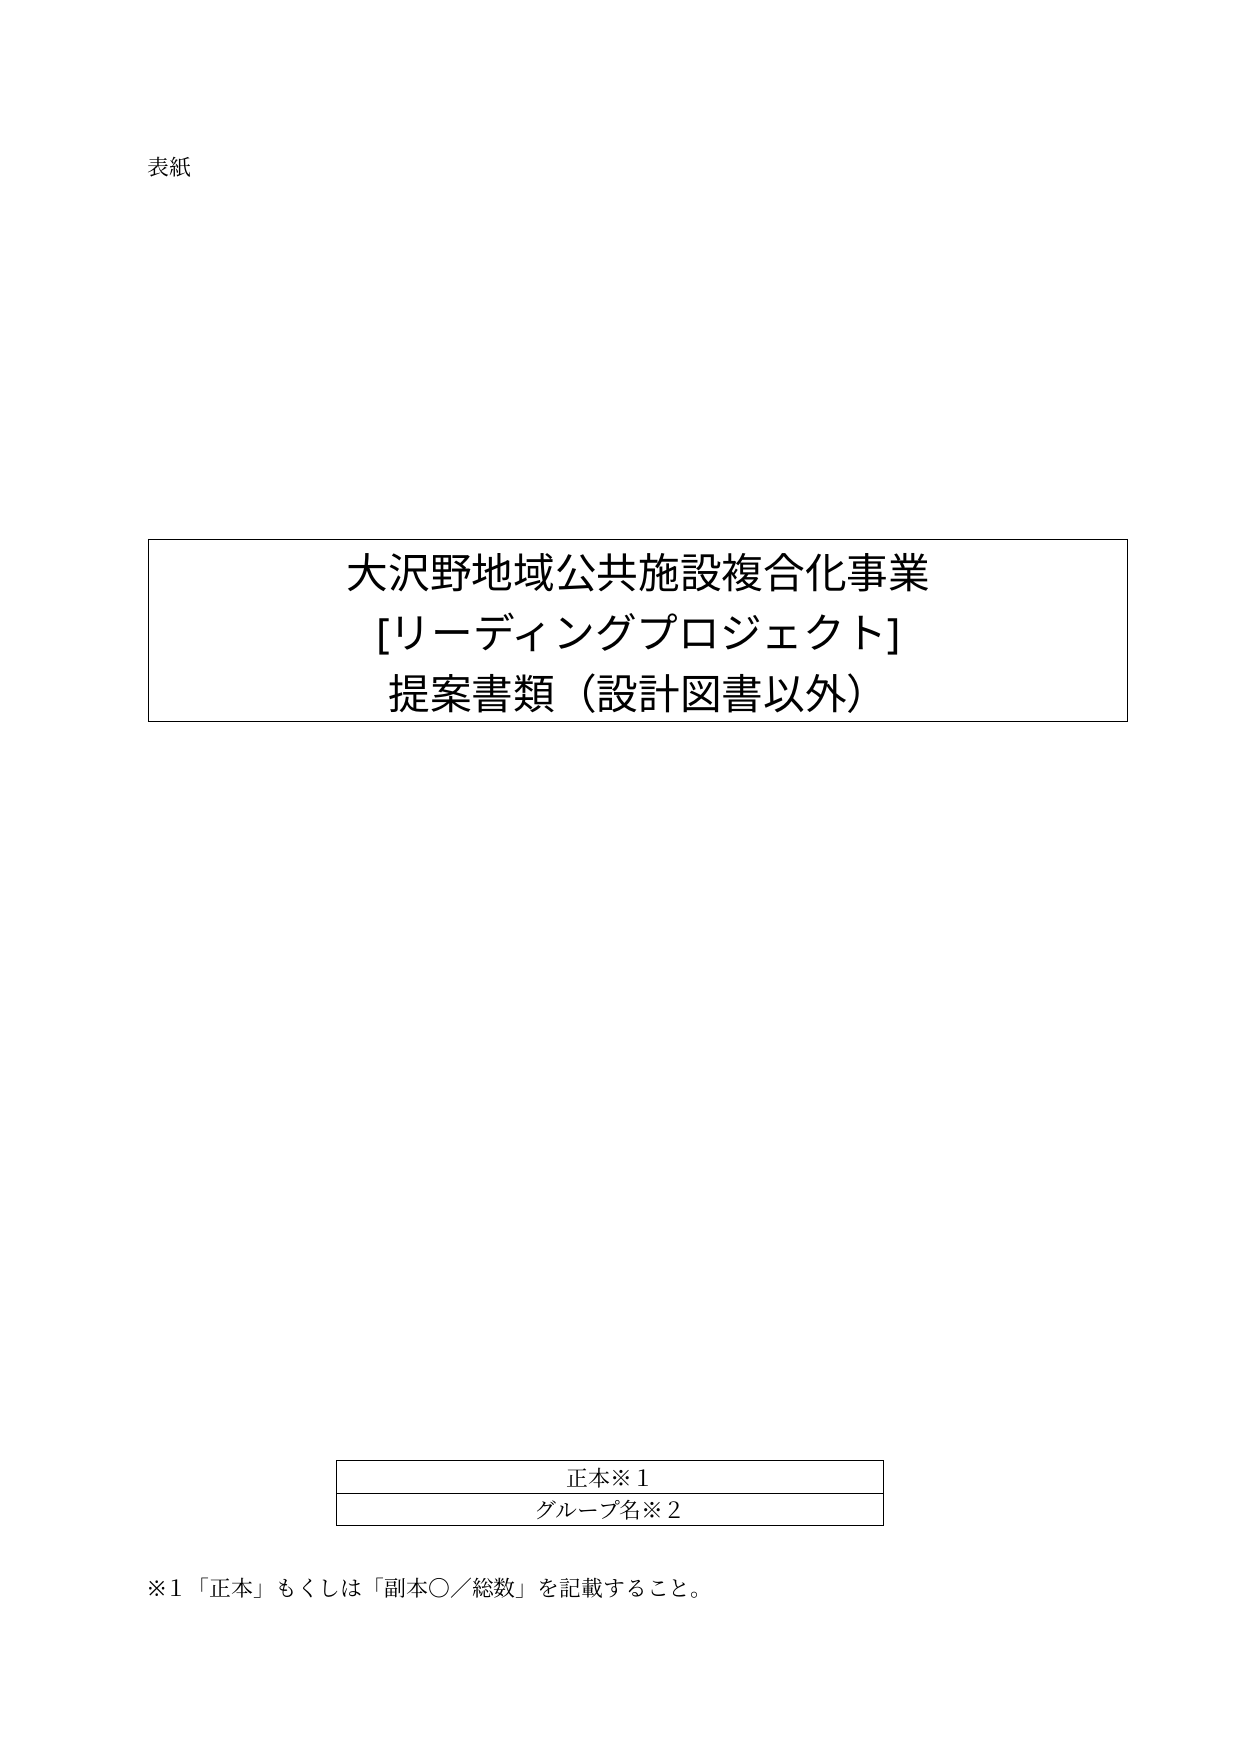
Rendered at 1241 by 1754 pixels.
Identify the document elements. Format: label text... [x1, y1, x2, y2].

text ※１「正本」もくしは「副本〇／総数」を記載すること。 [148, 1572, 1128, 1603]
table_header 大沢野地域公共施設複合化事業 [リーディングプロジェクト] 提案書類（設計図書以外） [149, 540, 1127, 721]
table_cell グループ名※２ [337, 1494, 883, 1525]
table_header 正本※１ [337, 1461, 883, 1493]
text 表紙 [148, 150, 1128, 181]
